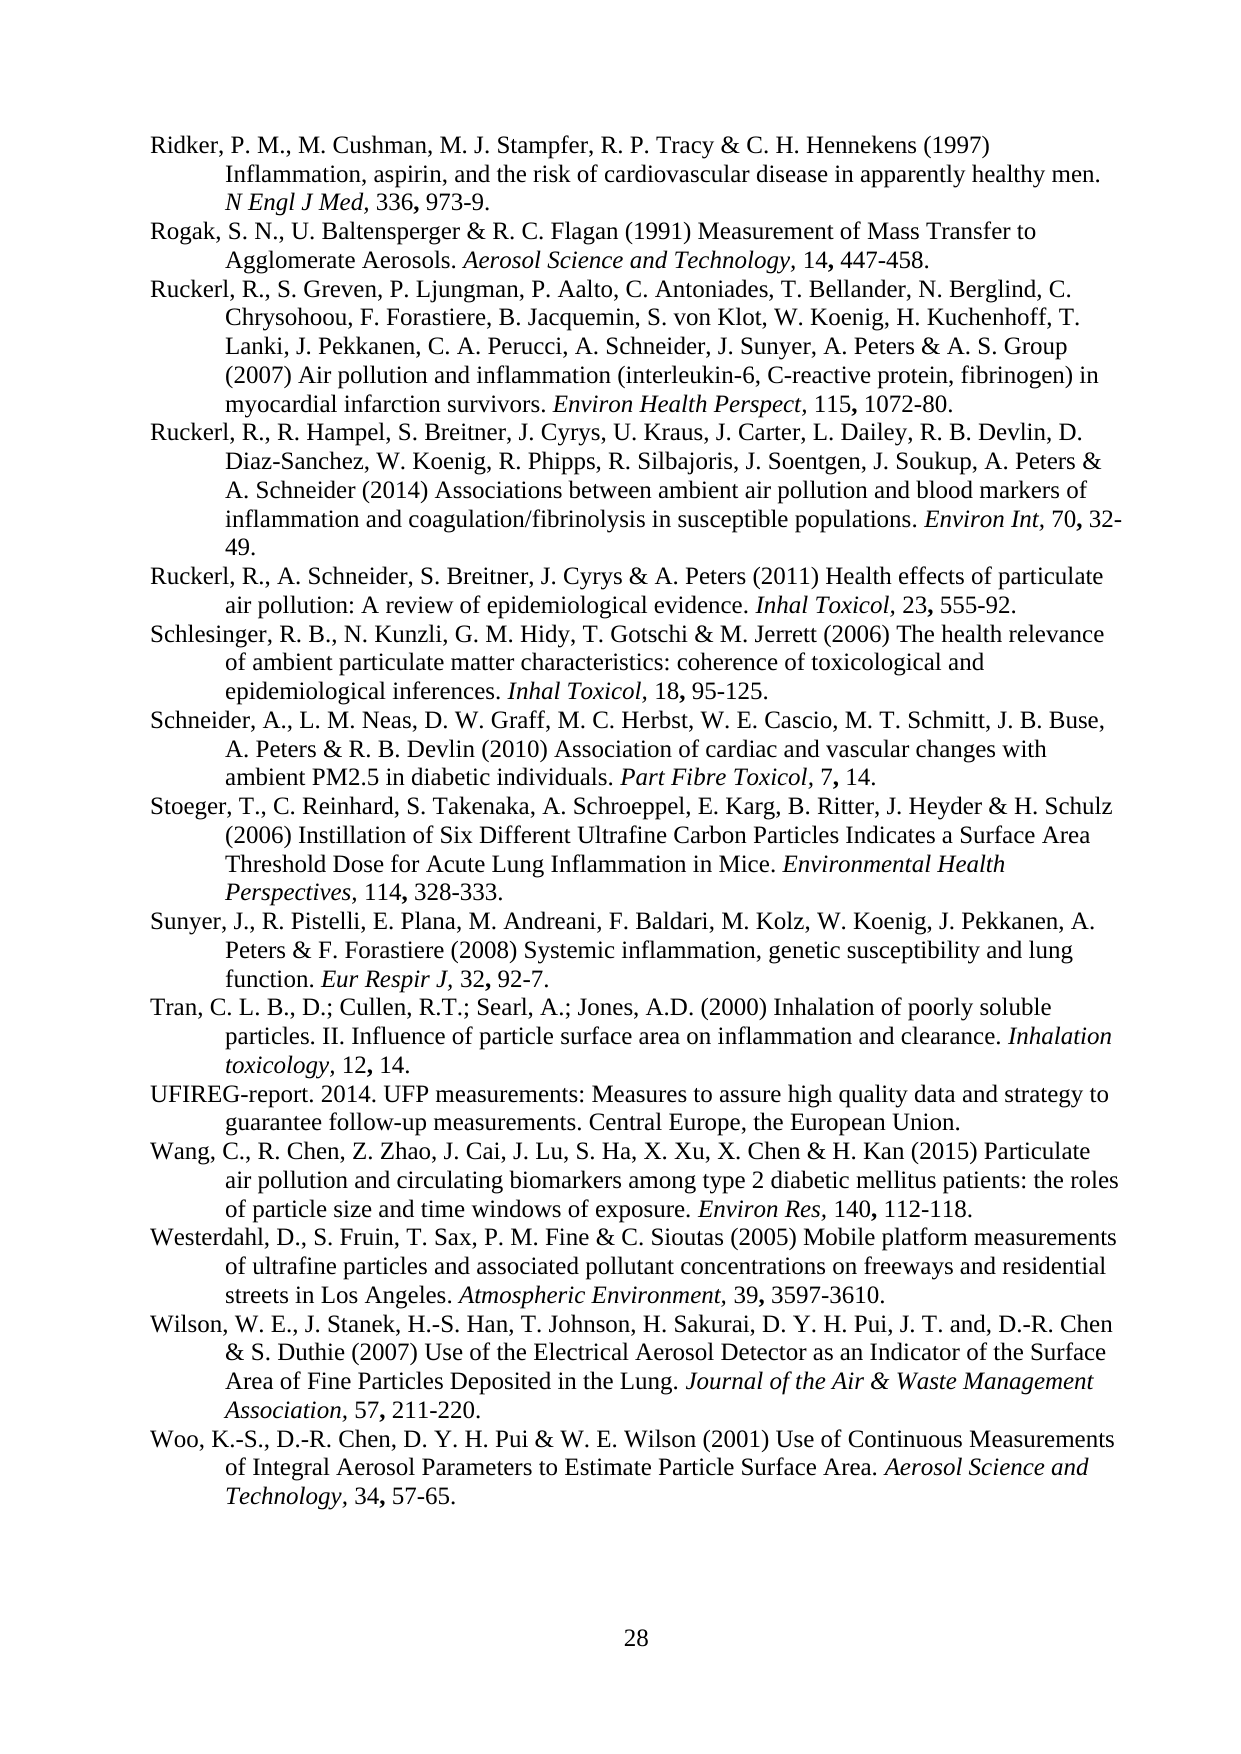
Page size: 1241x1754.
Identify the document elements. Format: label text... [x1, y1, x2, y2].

text Sunyer, J., R. Pistelli, E. Plana, M. Andreani, F. Baldari, M. Kolz, W. Koenig, J. Pekkanen, A. Peters & F. Forastiere (2008) Systemic inflammation, genetic susceptibility and lung function. Eur Respir J, 32, 92-7. [150, 906, 1122, 992]
text Tran, C. L. B., D.; Cullen, R.T.; Searl, A.; Jones, A.D. (2000) Inhalation of poorly soluble particles. II. Influence of particle surface area on inflammation and clearance. Inhalation toxicology, 12, 14. [150, 992, 1122, 1079]
text Ruckerl, R., R. Hampel, S. Breitner, J. Cyrys, U. Kraus, J. Carter, L. Dailey, R. B. Devlin, D. Diaz-Sanchez, W. Koenig, R. Phipps, R. Silbajoris, J. Soentgen, J. Soukup, A. Peters & A. Schneider (2014) Associations between ambient air pollution and blood markers of inflammation and coagulation/fibrinolysis in susceptible populations. Environ Int, 70, 32-49. [150, 417, 1122, 561]
text Wang, C., R. Chen, Z. Zhao, J. Cai, J. Lu, S. Ha, X. Xu, X. Chen & H. Kan (2015) Particulate air pollution and circulating biomarkers among type 2 diabetic mellitus patients: the roles of particle size and time windows of exposure. Environ Res, 140, 112-118. [150, 1136, 1122, 1222]
text Wilson, W. E., J. Stanek, H.-S. Han, T. Johnson, H. Sakurai, D. Y. H. Pui, J. T. and, D.-R. Chen & S. Duthie (2007) Use of the Electrical Aerosol Detector as an Indicator of the Surface Area of Fine Particles Deposited in the Lung. Journal of the Air & Waste Management Association, 57, 211-220. [150, 1309, 1122, 1424]
text Ridker, P. M., M. Cushman, M. J. Stampfer, R. P. Tracy & C. H. Hennekens (1997) Inflammation, aspirin, and the risk of cardiovascular disease in apparently healthy men. N Engl J Med, 336, 973-9. [150, 130, 1122, 216]
text Westerdahl, D., S. Fruin, T. Sax, P. M. Fine & C. Sioutas (2005) Mobile platform measurements of ultrafine particles and associated pollutant concentrations on freeways and residential streets in Los Angeles. Atmospheric Environment, 39, 3597-3610. [150, 1222, 1122, 1309]
text Woo, K.-S., D.-R. Chen, D. Y. H. Pui & W. E. Wilson (2001) Use of Continuous Measurements of Integral Aerosol Parameters to Estimate Particle Surface Area. Aerosol Science and Technology, 34, 57-65. [150, 1424, 1122, 1510]
text Stoeger, T., C. Reinhard, S. Takenaka, A. Schroeppel, E. Karg, B. Ritter, J. Heyder & H. Schulz (2006) Instillation of Six Different Ultrafine Carbon Particles Indicates a Surface Area Threshold Dose for Acute Lung Inflammation in Mice. Environmental Health Perspectives, 114, 328-333. [150, 791, 1122, 906]
text Ruckerl, R., S. Greven, P. Ljungman, P. Aalto, C. Antoniades, T. Bellander, N. Berglind, C. Chrysohoou, F. Forastiere, B. Jacquemin, S. von Klot, W. Koenig, H. Kuchenhoff, T. Lanki, J. Pekkanen, C. A. Perucci, A. Schneider, J. Sunyer, A. Peters & A. S. Group (2007) Air pollution and inflammation (interleukin-6, C-reactive protein, fibrinogen) in myocardial infarction survivors. Environ Health Perspect, 115, 1072-80. [150, 274, 1122, 417]
text UFIREG-report. 2014. UFP measurements: Measures to assure high quality data and strategy to guarantee follow-up measurements. Central Europe, the European Union. [150, 1079, 1122, 1136]
text Schlesinger, R. B., N. Kunzli, G. M. Hidy, T. Gotschi & M. Jerrett (2006) The health relevance of ambient particulate matter characteristics: coherence of toxicological and epidemiological inferences. Inhal Toxicol, 18, 95-125. [150, 619, 1122, 705]
text Rogak, S. N., U. Baltensperger & R. C. Flagan (1991) Measurement of Mass Transfer to Agglomerate Aerosols. Aerosol Science and Technology, 14, 447-458. [150, 216, 1122, 274]
text Schneider, A., L. M. Neas, D. W. Graff, M. C. Herbst, W. E. Cascio, M. T. Schmitt, J. B. Buse, A. Peters & R. B. Devlin (2010) Association of cardiac and vascular changes with ambient PM2.5 in diabetic individuals. Part Fibre Toxicol, 7, 14. [150, 705, 1122, 791]
text Ruckerl, R., A. Schneider, S. Breitner, J. Cyrys & A. Peters (2011) Health effects of particulate air pollution: A review of epidemiological evidence. Inhal Toxicol, 23, 555-92. [150, 561, 1122, 619]
